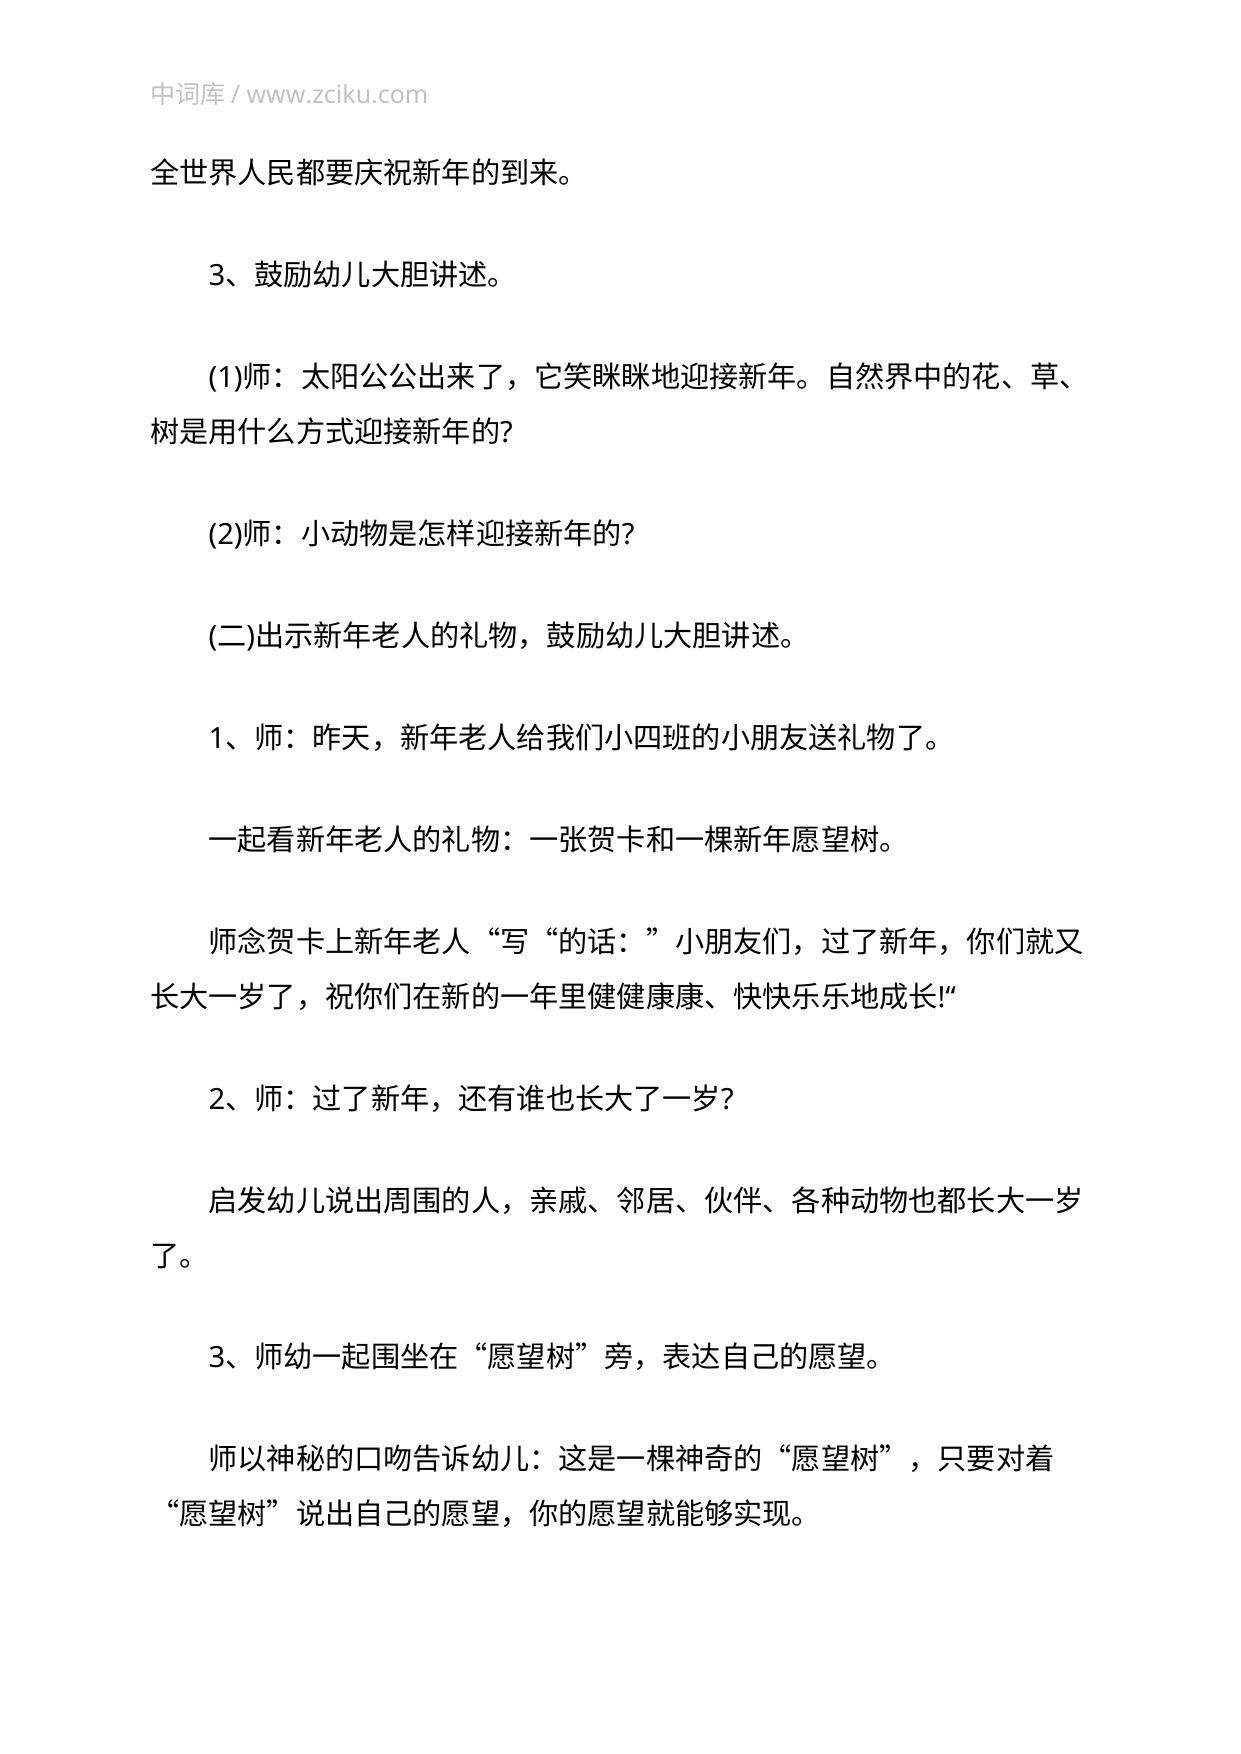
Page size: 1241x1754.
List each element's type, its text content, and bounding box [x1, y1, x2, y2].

text 师念贺卡上新年老人“写“的话：”小朋友们，过了新年，你们就又长大一岁了，祝你们在新的一年里健健康康、快快乐乐地成长!“ [150, 918, 1090, 1016]
text 2、师：过了新年，还有谁也长大了一岁? [150, 1075, 1090, 1118]
text (2)师：小动物是怎样迎接新年的? [150, 511, 1090, 553]
text (1)师：太阳公公出来了，它笑眯眯地迎接新年。自然界中的花、草、树是用什么方式迎接新年的? [150, 354, 1090, 451]
text 师以神秘的口吻告诉幼儿：这是一棵神奇的“愿望树”，只要对着“愿望树”说出自己的愿望，你的愿望就能够实现。 [150, 1436, 1090, 1533]
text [150, 150, 1090, 192]
text 一起看新年老人的礼物：一张贺卡和一棵新年愿望树。 [150, 817, 1090, 859]
text 启发幼儿说出周围的人，亲戚、邻居、伙伴、各种动物也都长大一岁了。 [150, 1177, 1090, 1274]
text 1、师：昨天，新年老人给我们小四班的小朋友送礼物了。 [150, 715, 1090, 757]
text (二)出示新年老人的礼物，鼓励幼儿大胆讲述。 [150, 613, 1090, 655]
text 3、鼓励幼儿大胆讲述。 [150, 252, 1090, 294]
text 3、师幼一起围坐在“愿望树”旁，表达自己的愿望。 [150, 1334, 1090, 1376]
